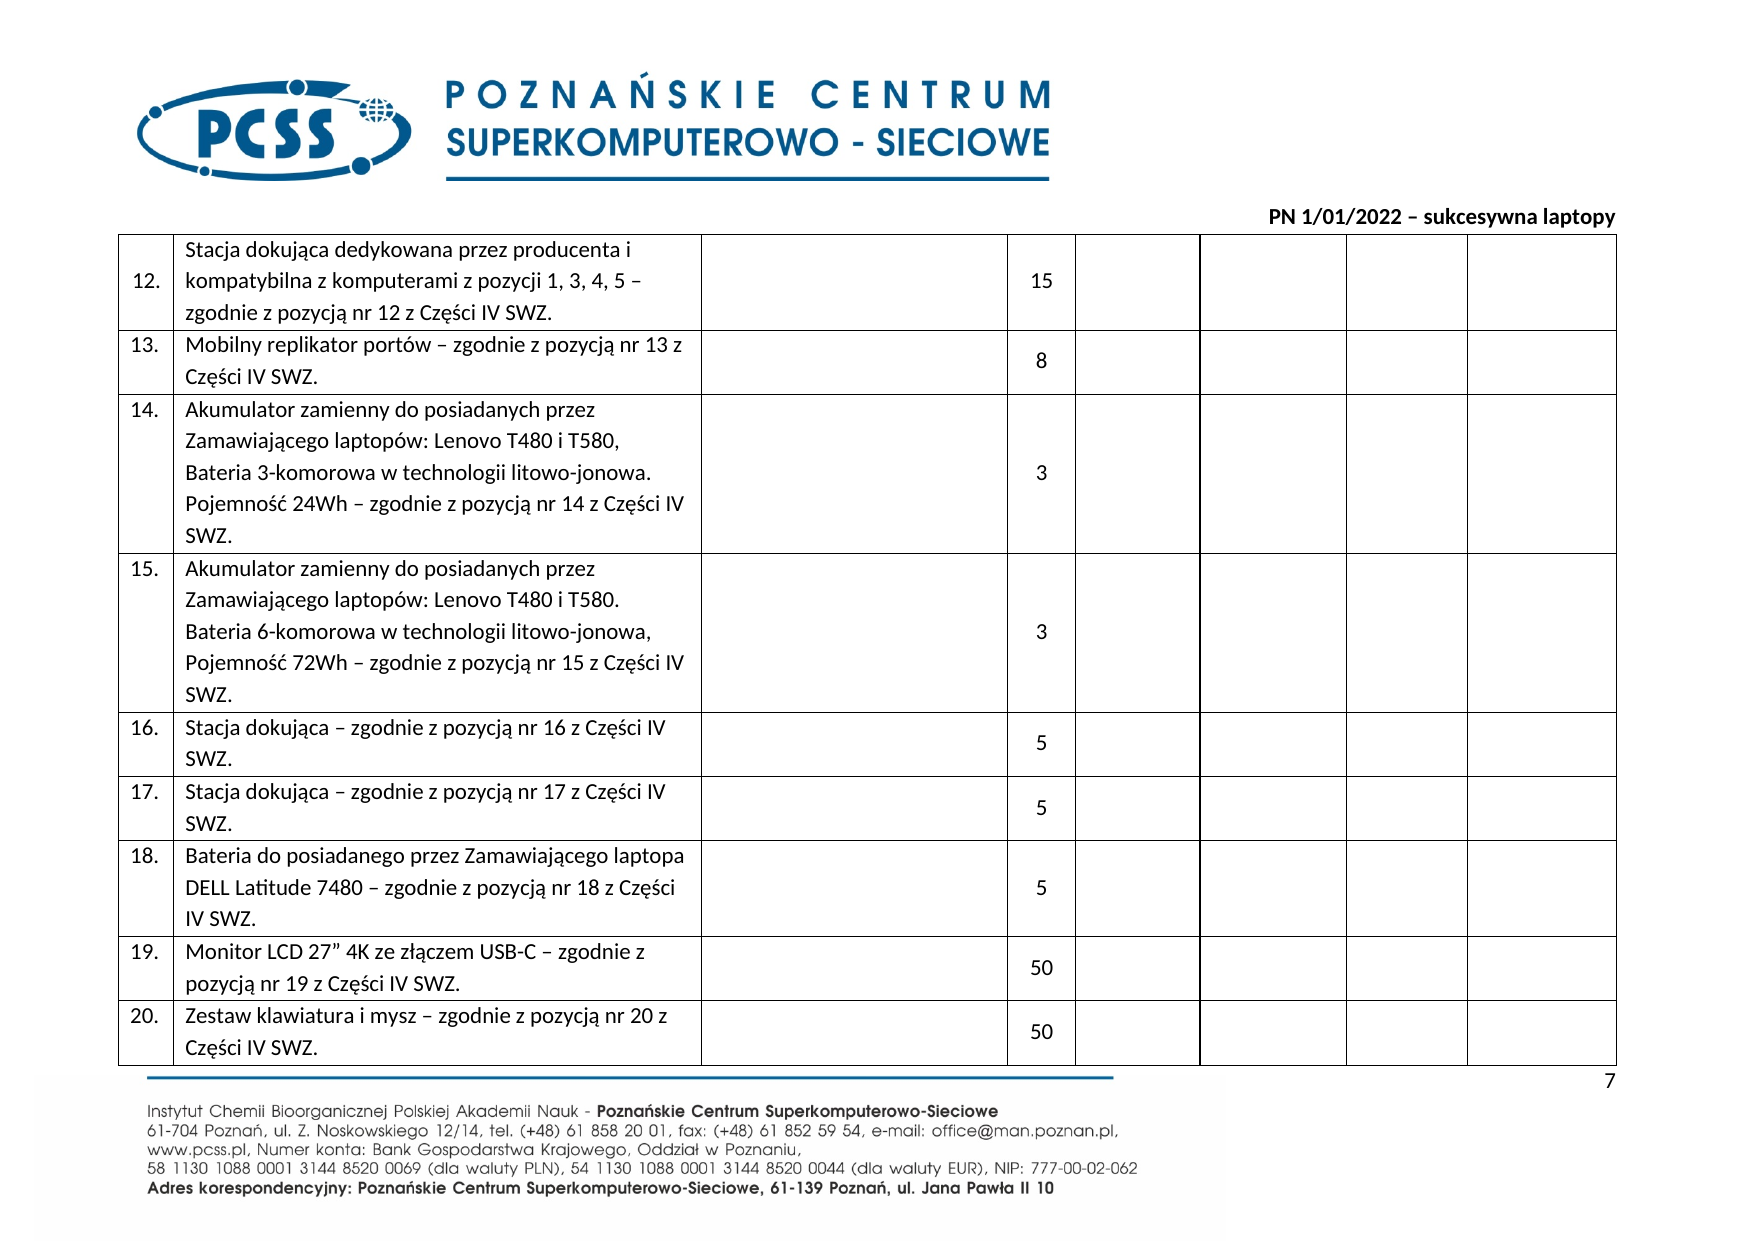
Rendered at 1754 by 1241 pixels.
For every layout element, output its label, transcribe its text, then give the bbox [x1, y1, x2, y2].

table_cell 3 [1008, 395, 1075, 553]
table_cell [1201, 1001, 1346, 1065]
table_cell 50 [1008, 1001, 1075, 1065]
table_cell [1076, 841, 1199, 936]
table_cell [1201, 235, 1346, 329]
table_cell [702, 841, 1007, 936]
table_cell [702, 331, 1007, 394]
table_cell [1347, 713, 1467, 776]
table_cell [1468, 777, 1616, 840]
table_cell [1347, 554, 1467, 712]
table_cell [1076, 937, 1199, 1000]
table_cell 15. [119, 554, 173, 712]
table_cell 5 [1008, 841, 1075, 936]
table_cell [1201, 937, 1346, 1000]
table_cell 20. [119, 1001, 173, 1065]
table_cell [1347, 937, 1467, 1000]
table_cell [1201, 777, 1346, 840]
table_cell 3 [1008, 554, 1075, 712]
table_cell [702, 937, 1007, 1000]
table_cell 50 [1008, 937, 1075, 1000]
table_cell Bateria do posiadanego przez Zamawiającego laptopa DELL Latitude 7480 – zgodnie z pozycją nr 18 z Części IV SWZ. [174, 841, 701, 936]
table_cell [702, 554, 1007, 712]
table_cell 8 [1008, 331, 1075, 394]
table_cell [1468, 1001, 1616, 1065]
table_cell [1076, 235, 1199, 329]
table_cell Zestaw klawiatura i mysz – zgodnie z pozycją nr 20 z Części IV SWZ. [174, 1001, 701, 1065]
table_cell 19. [119, 937, 173, 1000]
table_cell 13. [119, 331, 173, 394]
table_cell [1201, 395, 1346, 553]
table_cell [1076, 713, 1199, 776]
picture [33, 1074, 1227, 1241]
table_cell Akumulator zamienny do posiadanych przez Zamawiającego laptopów: Lenovo T480 i T580, Bateria 3-komorowa w technologii litowo-jonowa. Pojemność 24Wh – zgodnie z pozycją nr 14 z Części IV SWZ. [174, 395, 701, 553]
table_cell 15 [1008, 235, 1075, 329]
table_cell [1201, 841, 1346, 936]
table_cell Monitor LCD 27” 4K ze złączem USB-C – zgodnie z pozycją nr 19 z Części IV SWZ. [174, 937, 701, 1000]
table_cell [1468, 395, 1616, 553]
table_cell [702, 1001, 1007, 1065]
picture [29, 0, 1156, 181]
table_cell [1076, 1001, 1199, 1065]
table_cell [1076, 554, 1199, 712]
table_cell Stacja dokująca dedykowana przez producenta i kompatybilna z komputerami z pozycji 1, 3, 4, 5 – zgodnie z pozycją nr 12 z Części IV SWZ. [174, 235, 701, 329]
table_cell Stacja dokująca – zgodnie z pozycją nr 17 z Części IV SWZ. [174, 777, 701, 840]
table_cell [1201, 554, 1346, 712]
table_cell [1076, 395, 1199, 553]
table_cell 5 [1008, 777, 1075, 840]
table_cell 17. [119, 777, 173, 840]
table_cell [1468, 937, 1616, 1000]
table_cell [1468, 841, 1616, 936]
table_cell [1468, 554, 1616, 712]
table_cell [1076, 777, 1199, 840]
table_cell [1347, 841, 1467, 936]
table_cell [1468, 713, 1616, 776]
table_cell [702, 713, 1007, 776]
table_cell [1347, 395, 1467, 553]
table_cell 5 [1008, 713, 1075, 776]
table_cell Mobilny replikator portów – zgodnie z pozycją nr 13 z Części IV SWZ. [174, 331, 701, 394]
table_cell Akumulator zamienny do posiadanych przez Zamawiającego laptopów: Lenovo T480 i T580. Bateria 6-komorowa w technologii litowo-jonowa, Pojemność 72Wh – zgodnie z pozycją nr 15 z Części IV SWZ. [174, 554, 701, 712]
table_cell [1347, 1001, 1467, 1065]
table_cell [702, 235, 1007, 329]
table_cell 12. [119, 235, 173, 329]
table_cell 16. [119, 713, 173, 776]
table_cell [1468, 331, 1616, 394]
table_cell [1201, 331, 1346, 394]
table_cell Stacja dokująca – zgodnie z pozycją nr 16 z Części IV SWZ. [174, 713, 701, 776]
table_cell [1468, 235, 1616, 329]
table_cell [1076, 331, 1199, 394]
table_cell [1347, 331, 1467, 394]
table_cell [1347, 777, 1467, 840]
table_cell 18. [119, 841, 173, 936]
table_cell [1201, 713, 1346, 776]
table_cell [702, 395, 1007, 553]
table_cell [702, 777, 1007, 840]
table_cell [1347, 235, 1467, 329]
table_cell 14. [119, 395, 173, 553]
